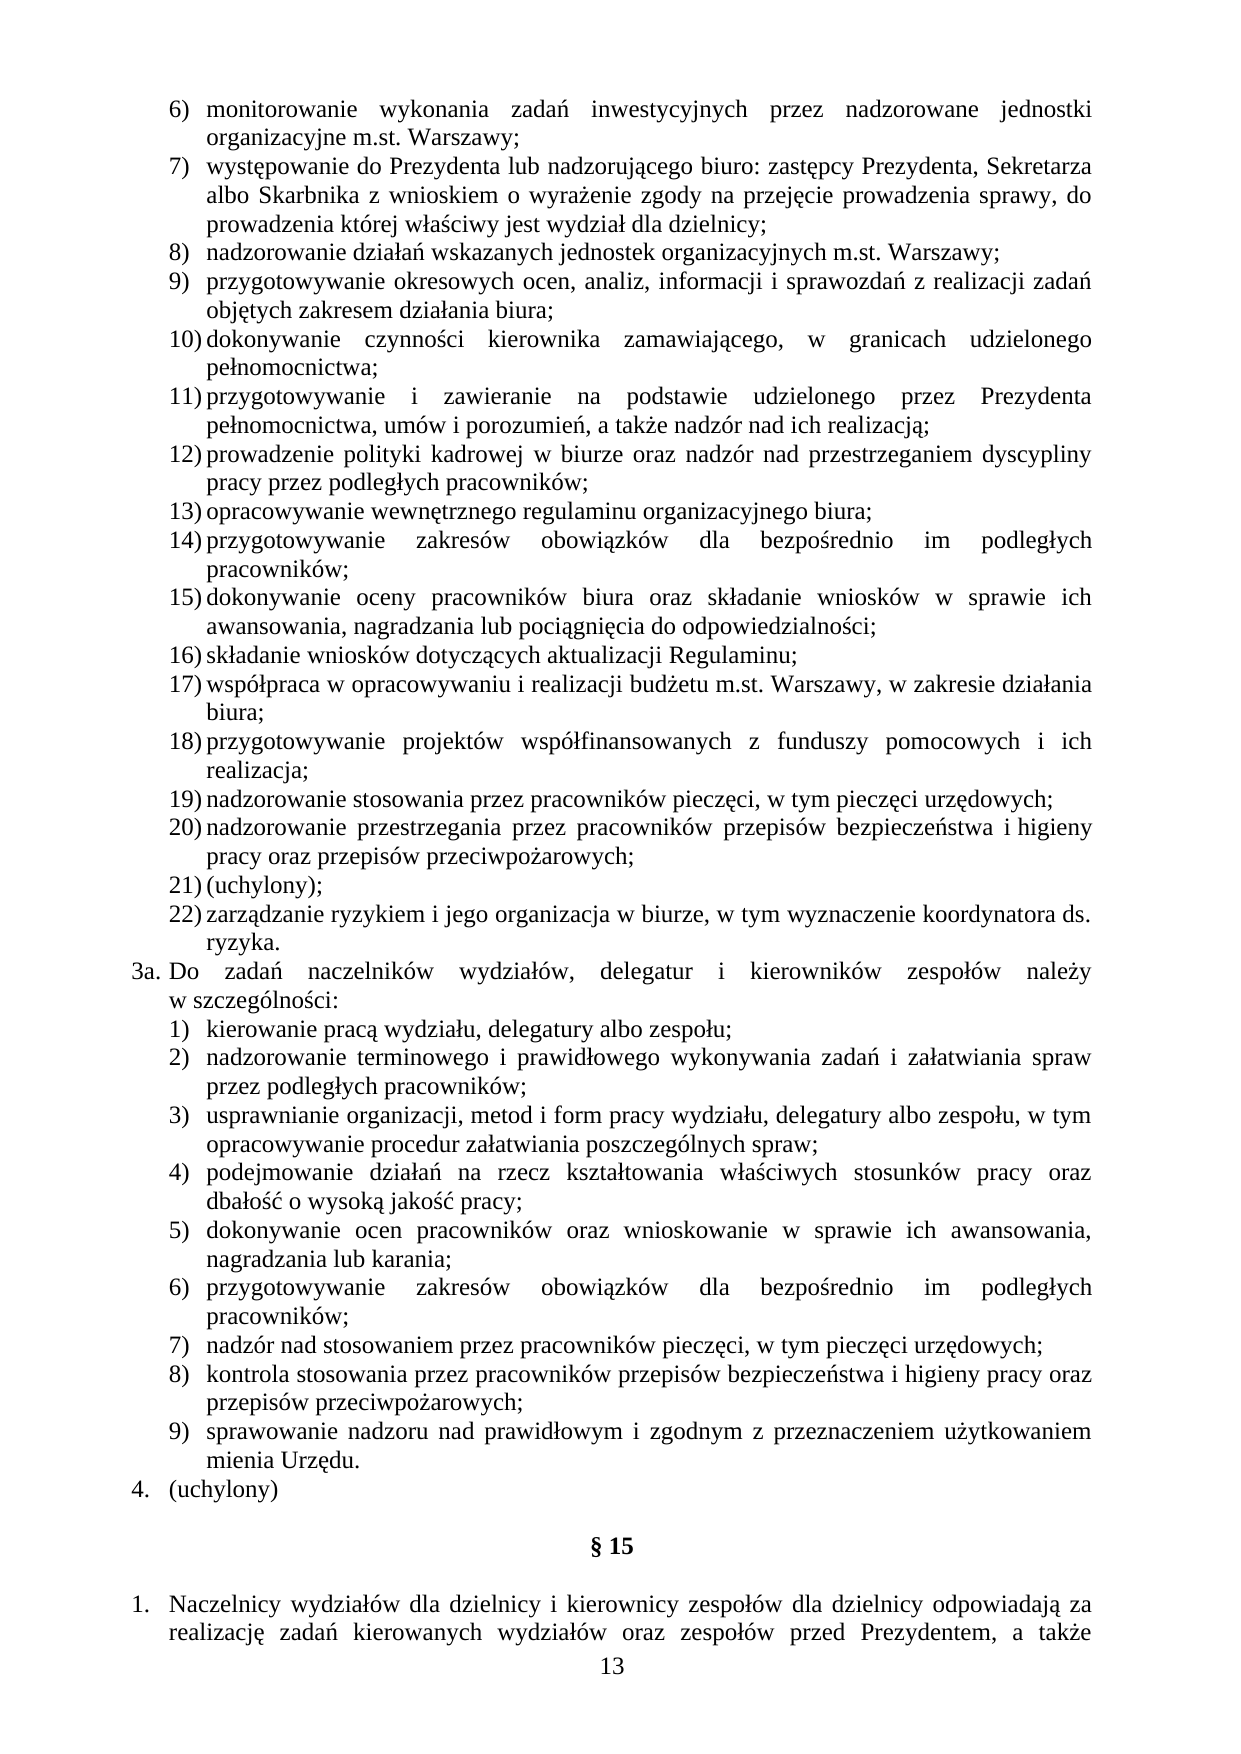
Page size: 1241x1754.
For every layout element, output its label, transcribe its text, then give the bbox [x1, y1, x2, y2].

list dokonywanie ocen pracowników oraz wnioskowanie w sprawie ich awansowania, nagradzania lub karania; [169, 1215, 1092, 1272]
text 3a. Do zadań naczelników wydziałów, delegatur i kierowników zespołów należy w szczególności: [131, 956, 1092, 1014]
list nadzorowanie terminowego i prawidłowego wykonywania zadań i załatwiania spraw przez podległych pracowników; [169, 1042, 1092, 1100]
list składanie wniosków dotyczących aktualizacji Regulaminu; [169, 640, 1092, 669]
list dokonywanie oceny pracowników biura oraz składanie wniosków w sprawie ich awansowania, nagradzania lub pociągnięcia do odpowiedzialności; [169, 582, 1092, 640]
list przygotowywanie zakresów obowiązków dla bezpośrednio im podległych pracowników; [169, 525, 1092, 582]
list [131, 1589, 1092, 1646]
list nadzorowanie stosowania przez pracowników pieczęci, w tym pieczęci urzędowych; [169, 784, 1092, 812]
list sprawowanie nadzoru nad prawidłowym i zgodnym z przeznaczeniem użytkowaniem mienia Urzędu. [169, 1416, 1092, 1474]
list (uchylony); [169, 870, 1092, 899]
list (uchylony) [131, 1474, 1092, 1502]
list zarządzanie ryzykiem i jego organizacja w biurze, w tym wyznaczenie koordynatora ds. ryzyka. [169, 899, 1092, 956]
list przygotowywanie i zawieranie na podstawie udzielonego przez Prezydenta pełnomocnictwa, umów i porozumień, a także nadzór nad ich realizacją; [169, 381, 1092, 439]
list nadzorowanie przestrzegania przez pracowników przepisów bezpieczeństwa i higieny pracy oraz przepisów przeciwpożarowych; [169, 812, 1092, 870]
text § 15 [131, 1531, 1092, 1560]
list przygotowywanie zakresów obowiązków dla bezpośrednio im podległych pracowników; [169, 1272, 1092, 1330]
list nadzór nad stosowaniem przez pracowników pieczęci, w tym pieczęci urzędowych; [169, 1330, 1092, 1359]
list usprawnianie organizacji, metod i form pracy wydziału, delegatury albo zespołu, w tym opracowywanie procedur załatwiania poszczególnych spraw; [169, 1100, 1092, 1157]
list nadzorowanie działań wskazanych jednostek organizacyjnych m.st. Warszawy; [169, 237, 1092, 266]
list przygotowywanie projektów współfinansowanych z funduszy pomocowych i ich realizacja; [169, 726, 1092, 784]
list przygotowywanie okresowych ocen, analiz, informacji i sprawozdań z realizacji zadań objętych zakresem działania biura; [169, 266, 1092, 324]
list dokonywanie czynności kierownika zamawiającego, w granicach udzielonego pełnomocnictwa; [169, 324, 1092, 381]
list kontrola stosowania przez pracowników przepisów bezpieczeństwa i higieny pracy oraz przepisów przeciwpożarowych; [169, 1359, 1092, 1416]
list podejmowanie działań na rzecz kształtowania właściwych stosunków pracy oraz dbałość o wysoką jakość pracy; [169, 1157, 1092, 1215]
list występowanie do Prezydenta lub nadzorującego biuro: zastępcy Prezydenta, Sekretarza albo Skarbnika z wnioskiem o wyrażenie zgody na przejęcie prowadzenia sprawy, do prowadzenia której właściwy jest wydział dla dzielnicy; [169, 151, 1092, 237]
list opracowywanie wewnętrznego regulaminu organizacyjnego biura; [169, 496, 1092, 525]
list monitorowanie wykonania zadań inwestycyjnych przez nadzorowane jednostki organizacyjne m.st. Warszawy; [169, 94, 1092, 151]
list współpraca w opracowywaniu i realizacji budżetu m.st. Warszawy, w zakresie działania biura; [169, 669, 1092, 726]
list prowadzenie polityki kadrowej w biurze oraz nadzór nad przestrzeganiem dyscypliny pracy przez podległych pracowników; [169, 439, 1092, 496]
list kierowanie pracą wydziału, delegatury albo zespołu; [169, 1014, 1092, 1042]
